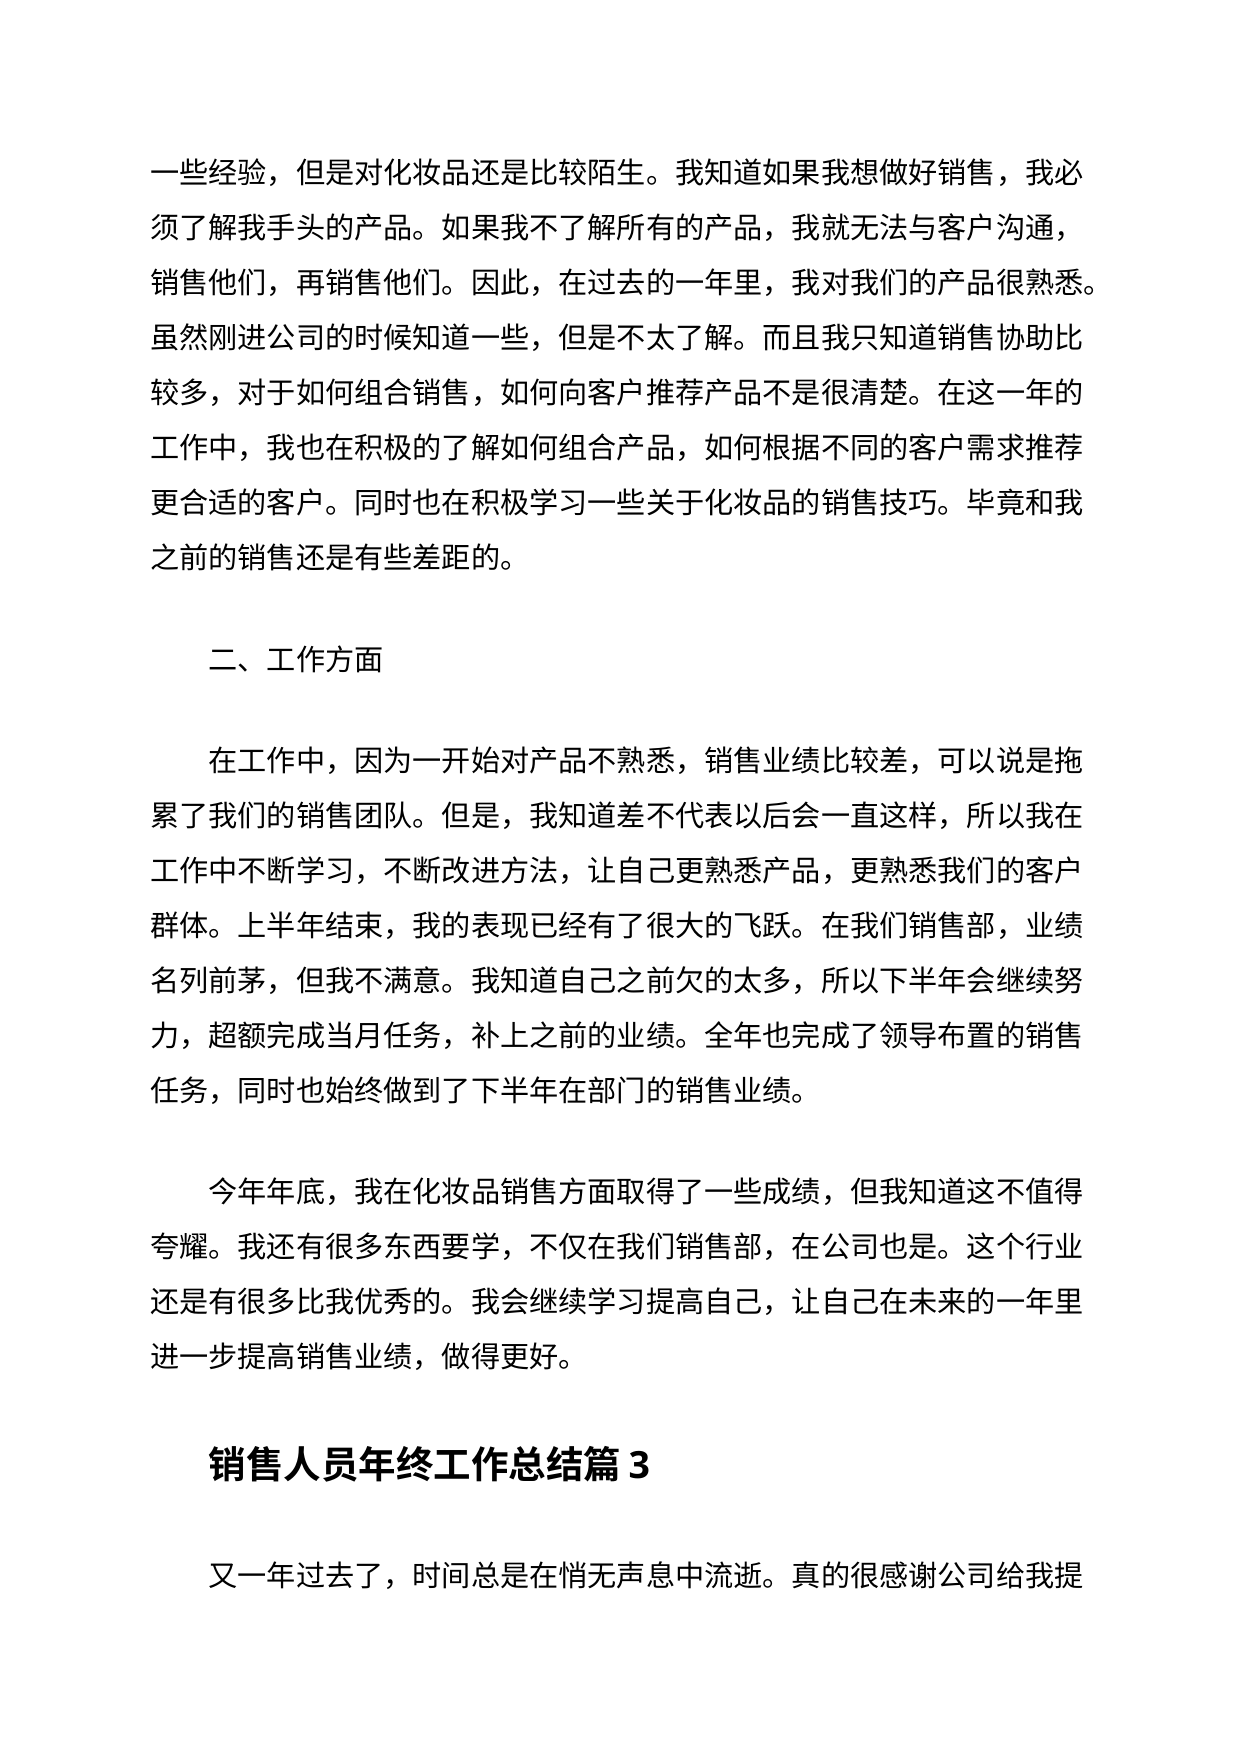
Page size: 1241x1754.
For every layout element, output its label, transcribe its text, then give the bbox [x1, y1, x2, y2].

text 今年年底，我在化妆品销售方面取得了一些成绩，但我知道这不值得夸耀。我还有很多东西要学，不仅在我们销售部，在公司也是。这个行业还是有很多比我优秀的。我会继续学习提高自己，让自己在未来的一年里进一步提高销售业绩，做得更好。 [150, 1169, 1090, 1376]
text 在工作中，因为一开始对产品不熟悉，销售业绩比较差，可以说是拖累了我们的销售团队。但是，我知道差不代表以后会一直这样，所以我在工作中不断学习，不断改进方法，让自己更熟悉产品，更熟悉我们的客户群体。上半年结束，我的表现已经有了很大的飞跃。在我们销售部，业绩名列前茅，但我不满意。我知道自己之前欠的太多，所以下半年会继续努力，超额完成当月任务，补上之前的业绩。全年也完成了领导布置的销售任务，同时也始终做到了下半年在部门的销售业绩。 [150, 738, 1090, 1109]
text 二、工作方面 [150, 636, 1090, 678]
text 销售人员年终工作总结篇3 [150, 1435, 1090, 1490]
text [150, 1553, 1090, 1595]
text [150, 150, 1090, 577]
